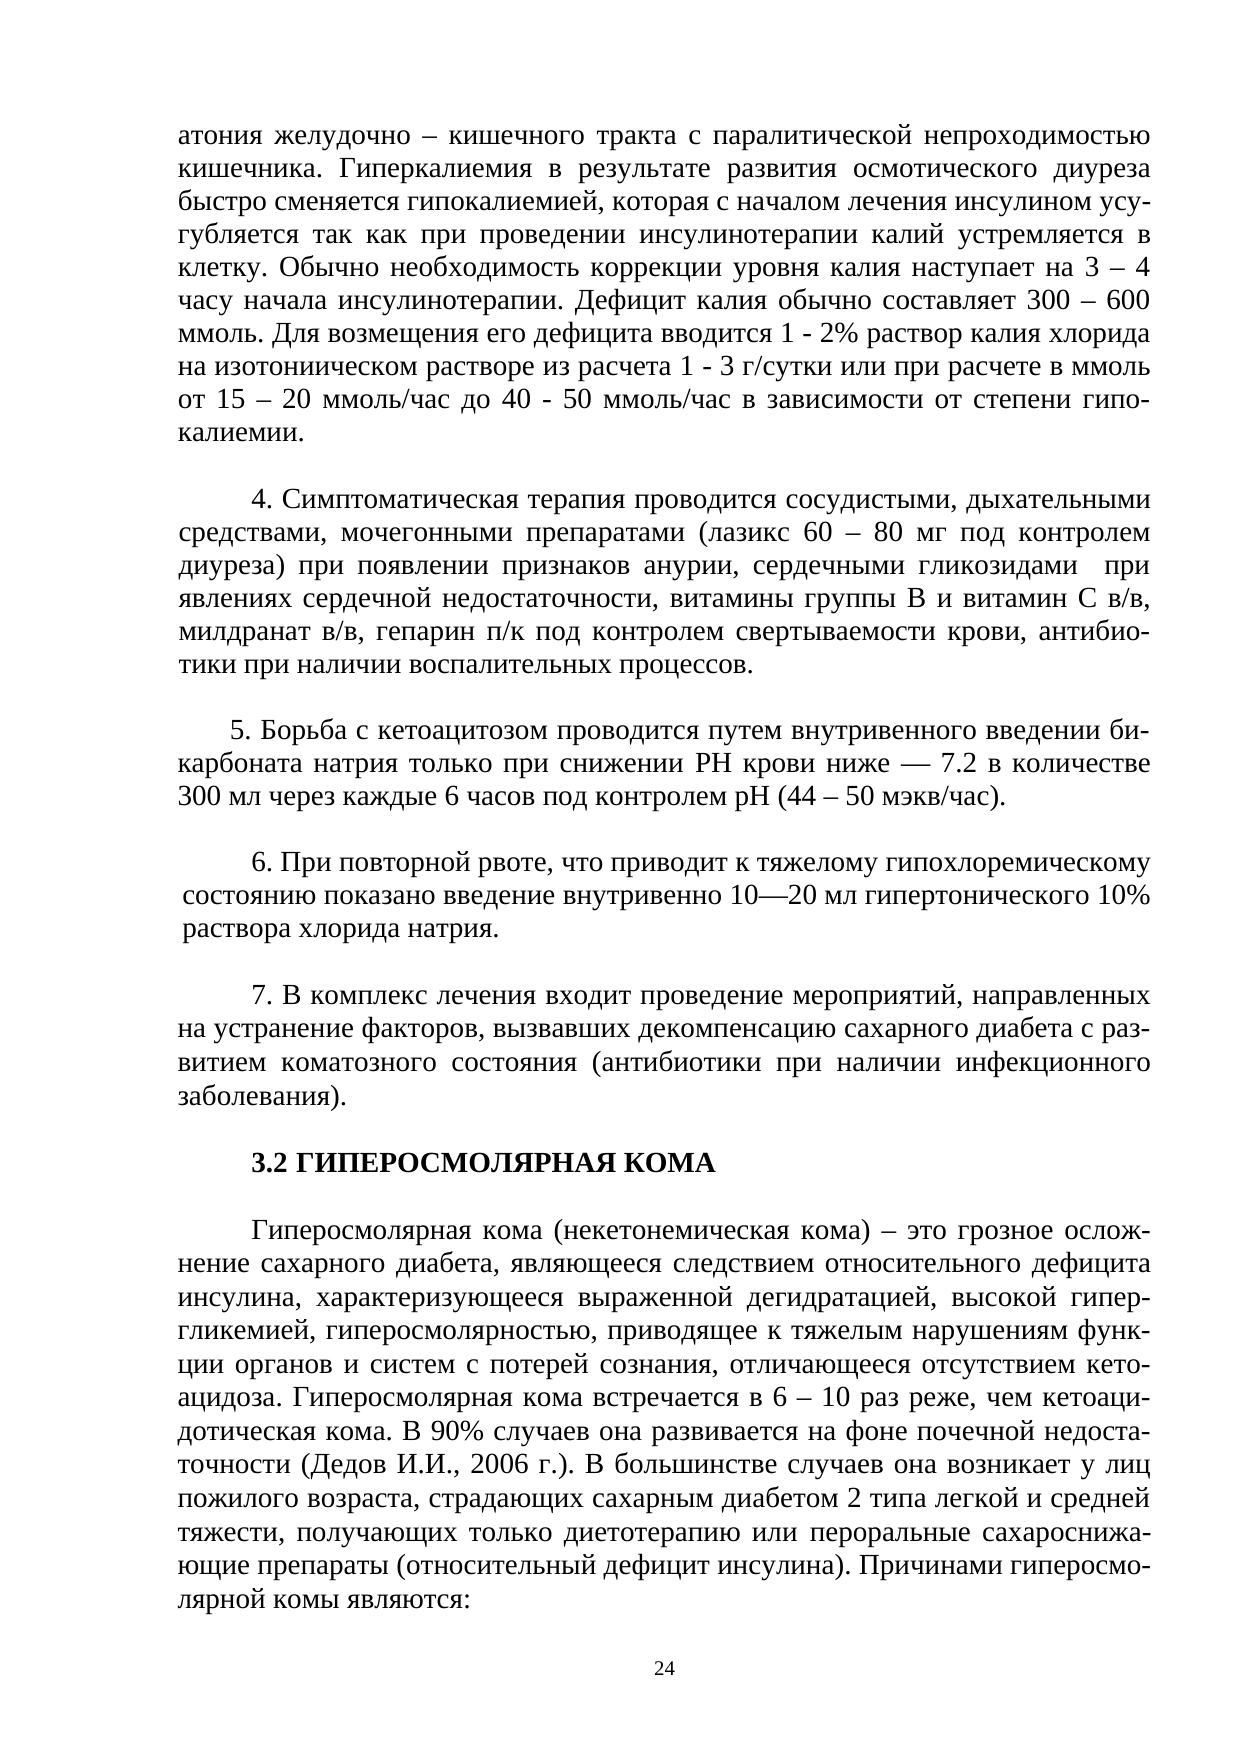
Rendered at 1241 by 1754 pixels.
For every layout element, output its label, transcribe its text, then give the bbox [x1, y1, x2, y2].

text 7. В комплекс лечения входит проведение мероприятий, направленных на устранение факторов, вызвавших декомпенсацию сахарного диабета с раз- витием коматозного состояния (антибиотики при наличии инфекционного заболевания). [177, 977, 1152, 1111]
list ГИПЕРОСМОЛЯРНАЯ КОМА [251, 1145, 1152, 1178]
text 4. Симптоматическая терапия проводится сосудистыми, дыхательными средствами, мочегонными препаратами (лазикс 60 – 80 мг под контролем диуреза) при появлении признаков анурии, сердечными гликозидами при явлениях сердечной недостаточности, витамины группы В и витамин С в/в, милдранат в/в, гепарин п/к под контролем свертываемости крови, антибио- тики при наличии воспалительных процессов. [178, 482, 1152, 680]
text Гиперосмолярная кома (некетонемическая кома) – это грозное ослож- нение сахарного диабета, являющееся следствием относительного дефицита инсулина, характеризующееся выраженной дегидратацией, высокой гипер- гликемией, гиперосмолярностью, приводящее к тяжелым нарушениям функ- ции органов и систем с потерей сознания, отличающееся отсутствием кето- ацидоза. Гиперосмолярная кома встречается в 6 – 10 раз реже, чем кетоаци- дотическая кома. В 90% случаев она развивается на фоне почечной недоста- точности (Дедов И.И., 2006 г.). В большинстве случаев она возникает у лиц пожилого возраста, страдающих сахарным диабетом 2 типа легкой и средней тяжести, получающих только диетотерапию или пероральные сахароснижа- ющие препараты (относительный дефицит инсулина). Причинами гиперосмо- лярной комы являются: [177, 1212, 1152, 1614]
text 6. При повторной рвоте, что приводит к тяжелому гипохлоремическому состоянию показано введение внутривенно 10—20 мл гипертонического 10% раствора хлорида натрия. [182, 845, 1152, 944]
text 5. Борьба с кетоацитозом проводится путем внутривенного введении би- карбоната натрия только при снижении PH крови ниже — 7.2 в количестве 300 мл через каждые 6 часов под контролем pH (44 – 50 мэкв/час). [177, 713, 1152, 812]
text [178, 118, 1152, 448]
